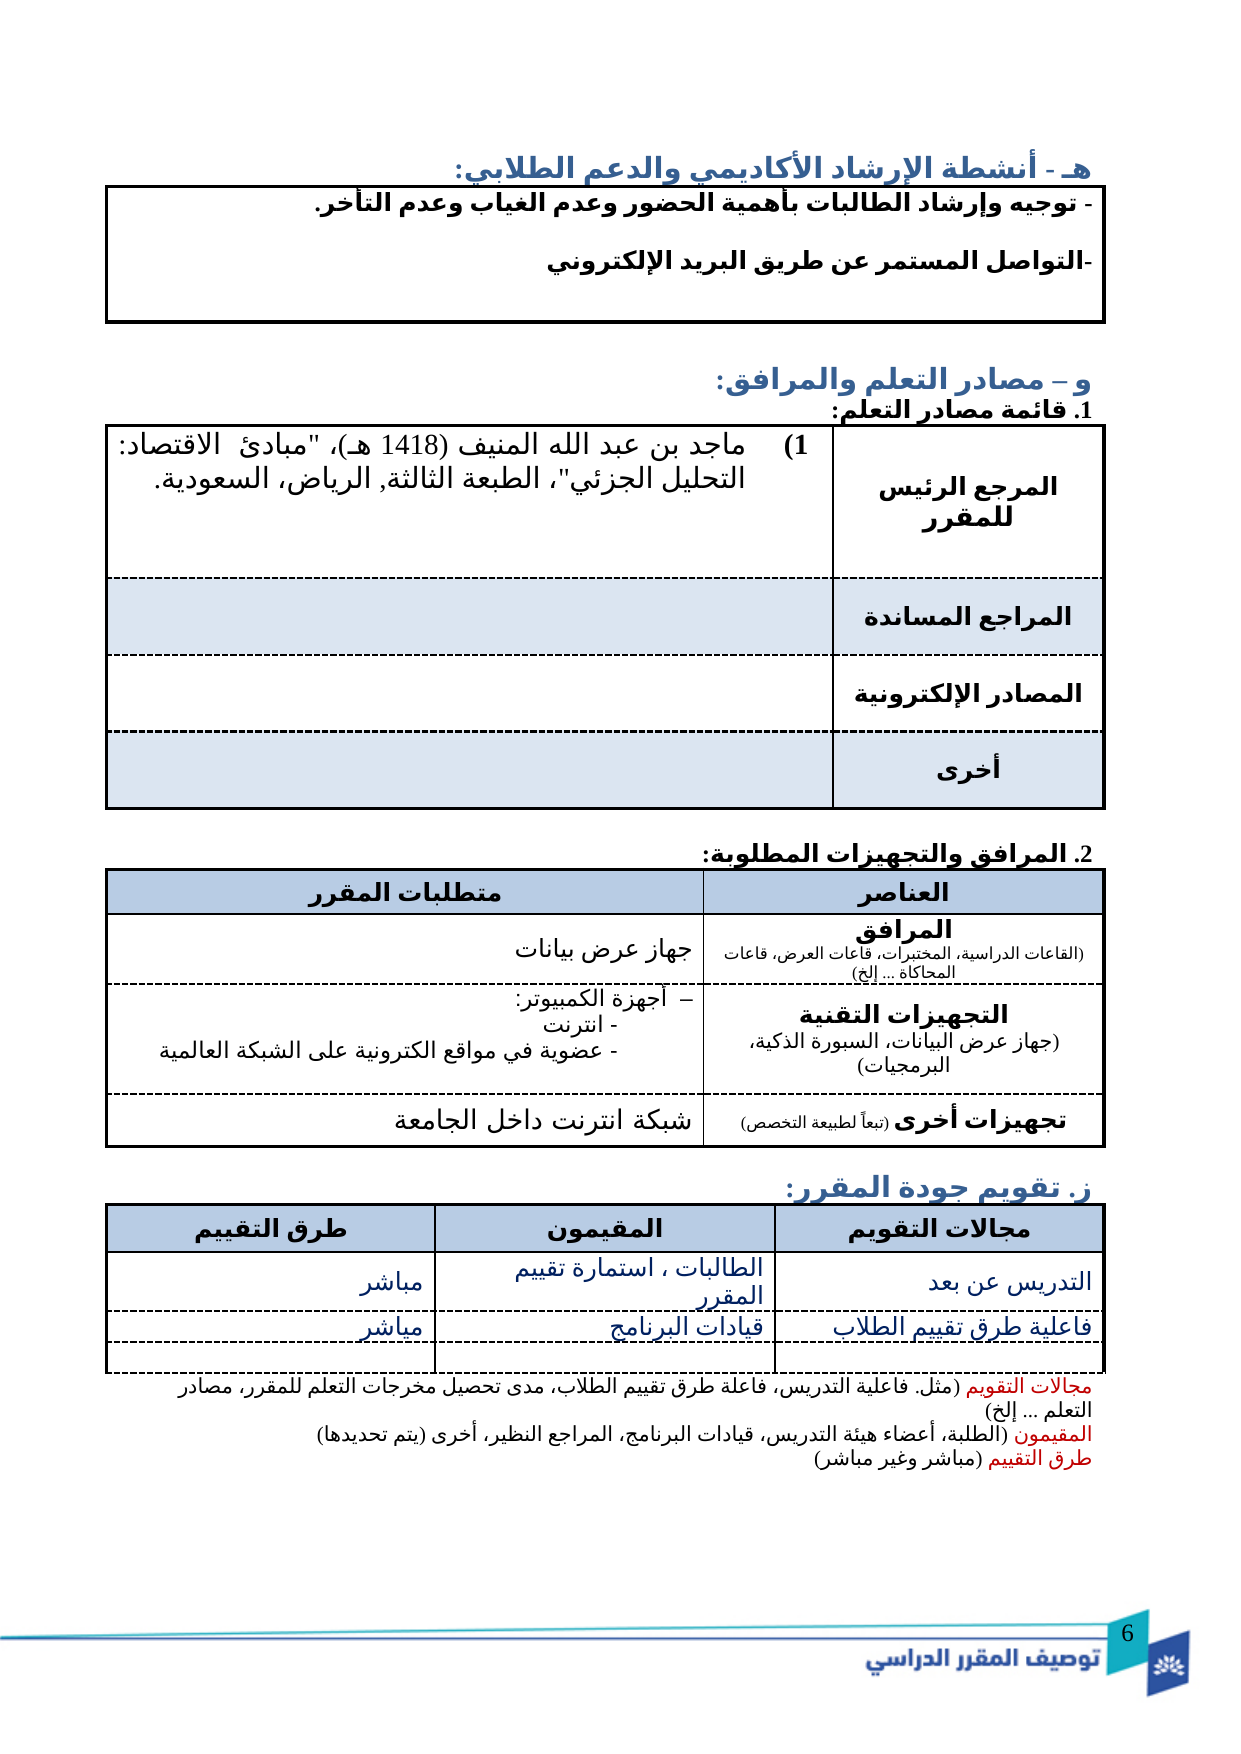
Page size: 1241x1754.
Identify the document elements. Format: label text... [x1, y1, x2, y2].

table_cell الطالبات ، استمارة تقييم المقرر [436, 1253, 774, 1310]
table_header المقيمون [436, 1206, 774, 1251]
table_cell [436, 1341, 774, 1372]
table_cell مياشر [108, 1310, 434, 1341]
table_cell [108, 654, 832, 730]
table_header متطلبات المقرر [108, 871, 703, 913]
table_cell [108, 730, 832, 807]
subtitle ز. تقويم جودة المقرر: [118, 1170, 1092, 1203]
table_cell جهاز عرض بيانات [108, 915, 703, 982]
table_cell مباشر [108, 1253, 434, 1310]
text طرق التقييم (مباشر وغير مباشر) [118, 1446, 1092, 1470]
table_header مجالات التقويم [776, 1206, 1102, 1251]
text مجالات التقويم (مثل. فاعلية التدريس، فاعلة طرق تقييم الطلاب، مدى تحصيل مخرجات التعلم للمقرر، مصادر التعلم ... إلخ) [118, 1374, 1092, 1422]
subtitle هـ - أنشطة الإرشاد الأكاديمي والدعم الطلابي: [118, 152, 1092, 185]
table_header العناصر [704, 871, 1102, 913]
table_cell [776, 1341, 1102, 1372]
table_cell تجهيزات أخرى (تبعاً لطبيعة التخصص) [704, 1093, 1102, 1145]
table_cell التدريس عن بعد [776, 1253, 1102, 1310]
table_cell [108, 577, 832, 654]
table_cell المراجع المساندة [834, 577, 1102, 654]
table_cell المصادر الإلكترونية [834, 654, 1102, 730]
table_cell شبكة انترنت داخل الجامعة [108, 1093, 703, 1145]
table_header طرق التقييم [108, 1206, 434, 1251]
table_cell فاعلية طرق تقييم الطلاب [776, 1310, 1102, 1341]
text المقيمون (الطلبة، أعضاء هيئة التدريس، قيادات البرنامج، المراجع النظير، أخرى (يتم تحديدها) [118, 1422, 1092, 1446]
table_cell قيادات البرنامج [436, 1310, 774, 1341]
table_cell المرافق (القاعات الدراسية، المختبرات، قاعات العرض، قاعات المحاكاة ... إلخ) [704, 915, 1102, 982]
subtitle 1. قائمة مصادر التعلم: [118, 395, 1092, 424]
table_header ماجد بن عبد الله المنيف (1418 هـ)، "مبادئ الاقتصاد: التحليل الجزئي"، الطبعة الثالثة, الرياض، السعودية. [108, 427, 832, 577]
table_header - توجيه وإرشاد الطالبات بأهمية الحضور وعدم الغياب وعدم التأخر. -التواصل المستمر عن طريق البريد الإلكتروني [108, 188, 1102, 320]
table_cell – أجهزة الكمبيوتر: - انترنت - عضوية في مواقع الكترونية على الشبكة العالمية [108, 983, 703, 1092]
subtitle و – مصادر التعلم والمرافق: [118, 362, 1092, 395]
table_cell التجهيزات التقنية (جهاز عرض البيانات، السبورة الذكية، البرمجيات) [704, 983, 1102, 1092]
table_cell أخرى [834, 730, 1102, 807]
picture [0, 1589, 1200, 1715]
table_header المرجع الرئيس للمقرر [834, 427, 1102, 577]
subtitle 2. المرافق والتجهيزات المطلوبة: [118, 839, 1092, 868]
table_cell [108, 1341, 434, 1372]
